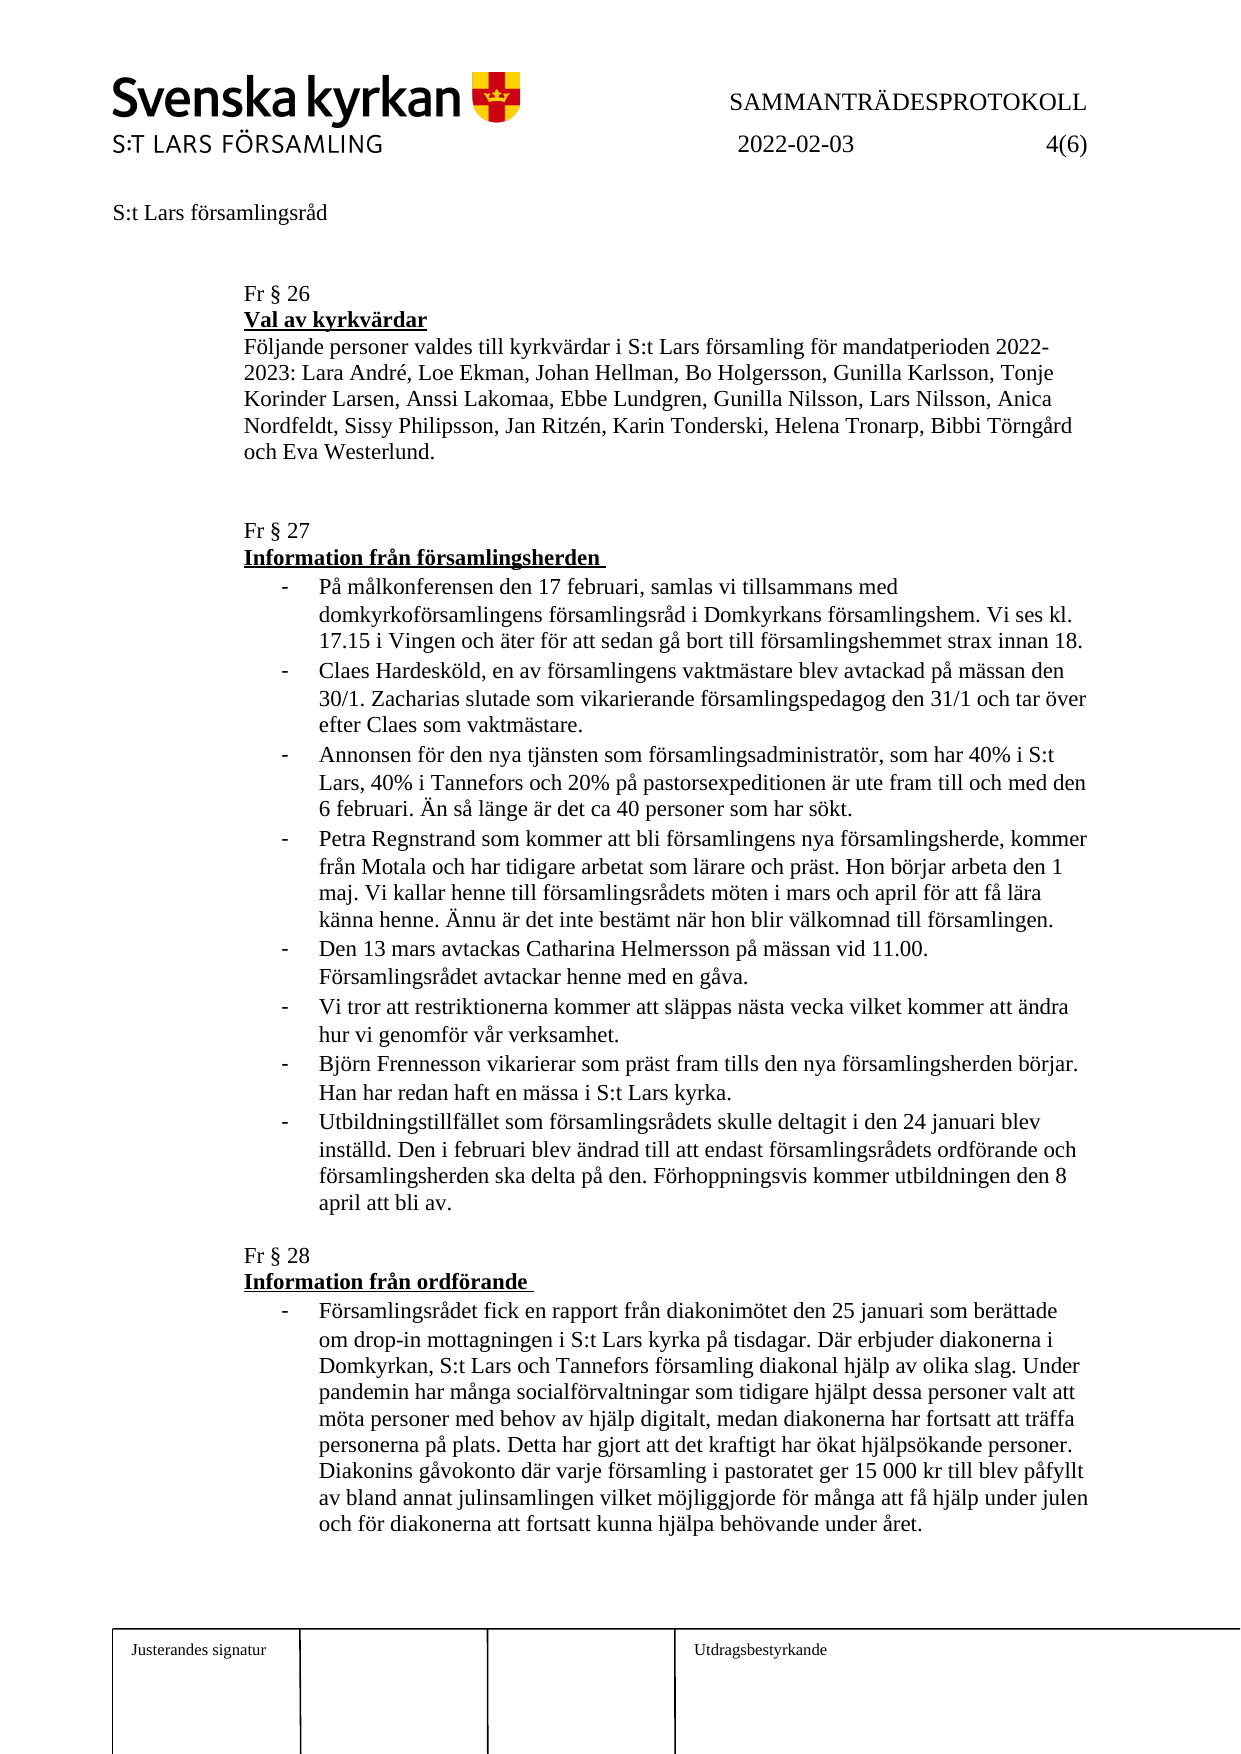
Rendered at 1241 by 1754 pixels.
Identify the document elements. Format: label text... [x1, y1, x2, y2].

list Björn Frennesson vikarierar som präst fram tills den nya församlingsherden börjar. Han har redan haft en mässa i S:t Lars kyrka. [281, 1047, 1093, 1105]
text Fr § 27 [244, 517, 1093, 544]
list Vi tror att restriktionerna kommer att släppas nästa vecka vilket kommer att ändra hur vi genomför vår verksamhet. [281, 990, 1093, 1047]
list Claes Hardesköld, en av församlingens vaktmästare blev avtackad på mässan den 30/1. Zacharias slutade som vikarierande församlingspedagog den 31/1 och tar över efter Claes som vaktmästare. [281, 654, 1093, 738]
list Den 13 mars avtackas Catharina Helmersson på mässan vid 11.00. Församlingsrådet avtackar henne med en gåva. [281, 932, 1093, 990]
list Utbildningstillfället som församlingsrådets skulle deltagit i den 24 januari blev inställd. Den i februari blev ändrad till att endast församlingsrådets ordförande och församlingsherden ska delta på den. Förhoppningsvis kommer utbildningen den 8 april att bli av. [281, 1105, 1093, 1215]
list På målkonferensen den 17 februari, samlas vi tillsammans med domkyrkoförsamlingens församlingsråd i Domkyrkans församlingshem. Vi ses kl. 17.15 i Vingen och äter för att sedan gå bort till församlingshemmet strax innan 18. [281, 570, 1093, 654]
list Församlingsrådet fick en rapport från diakonimötet den 25 januari som berättade om drop-in mottagningen i S:t Lars kyrka på tisdagar. Där erbjuder diakonerna i Domkyrkan, S:t Lars och Tannefors församling diakonal hjälp av olika slag. Under pandemin har många socialförvaltningar som tidigare hjälpt dessa personer valt att möta personer med behov av hjälp digitalt, medan diakonerna har fortsatt att träffa personerna på plats. Detta har gjort att det kraftigt har ökat hjälpsökande personer. Diakonins gåvokonto där varje församling i pastoratet ger 15 000 kr till blev påfyllt av bland annat julinsamlingen vilket möjliggjorde för många att få hjälp under julen och för diakonerna att fortsatt kunna hjälpa behövande under året. [281, 1294, 1093, 1536]
text Fr § 26 [244, 280, 1093, 306]
text Fr § 28 [244, 1242, 1093, 1268]
text Information från ordförande [244, 1268, 1093, 1294]
text Val av kyrkvärdar [244, 306, 1093, 333]
picture [112, 72, 521, 153]
list Petra Regnstrand som kommer att bli församlingens nya församlingsherde, kommer från Motala och har tidigare arbetat som lärare och präst. Hon börjar arbeta den 1 maj. Vi kallar henne till församlingsrådets möten i mars och april för att få lära känna henne. Ännu är det inte bestämt när hon blir välkomnad till församlingen. [281, 822, 1093, 932]
text Följande personer valdes till kyrkvärdar i S:t Lars församling för mandatperioden 2022-2023: Lara André, Loe Ekman, Johan Hellman, Bo Holgersson, Gunilla Karlsson, Tonje Korinder Larsen, Anssi Lakomaa, Ebbe Lundgren, Gunilla Nilsson, Lars Nilsson, Anica Nordfeldt, Sissy Philipsson, Jan Ritzén, Karin Tonderski, Helena Tronarp, Bibbi Törngård och Eva Westerlund. [244, 333, 1093, 464]
text Information från församlingsherden [244, 544, 1093, 570]
list Annonsen för den nya tjänsten som församlingsadministratör, som har 40% i S:t Lars, 40% i Tannefors och 20% på pastorsexpeditionen är ute fram till och med den 6 februari. Än så länge är det ca 40 personer som har sökt. [281, 738, 1093, 822]
